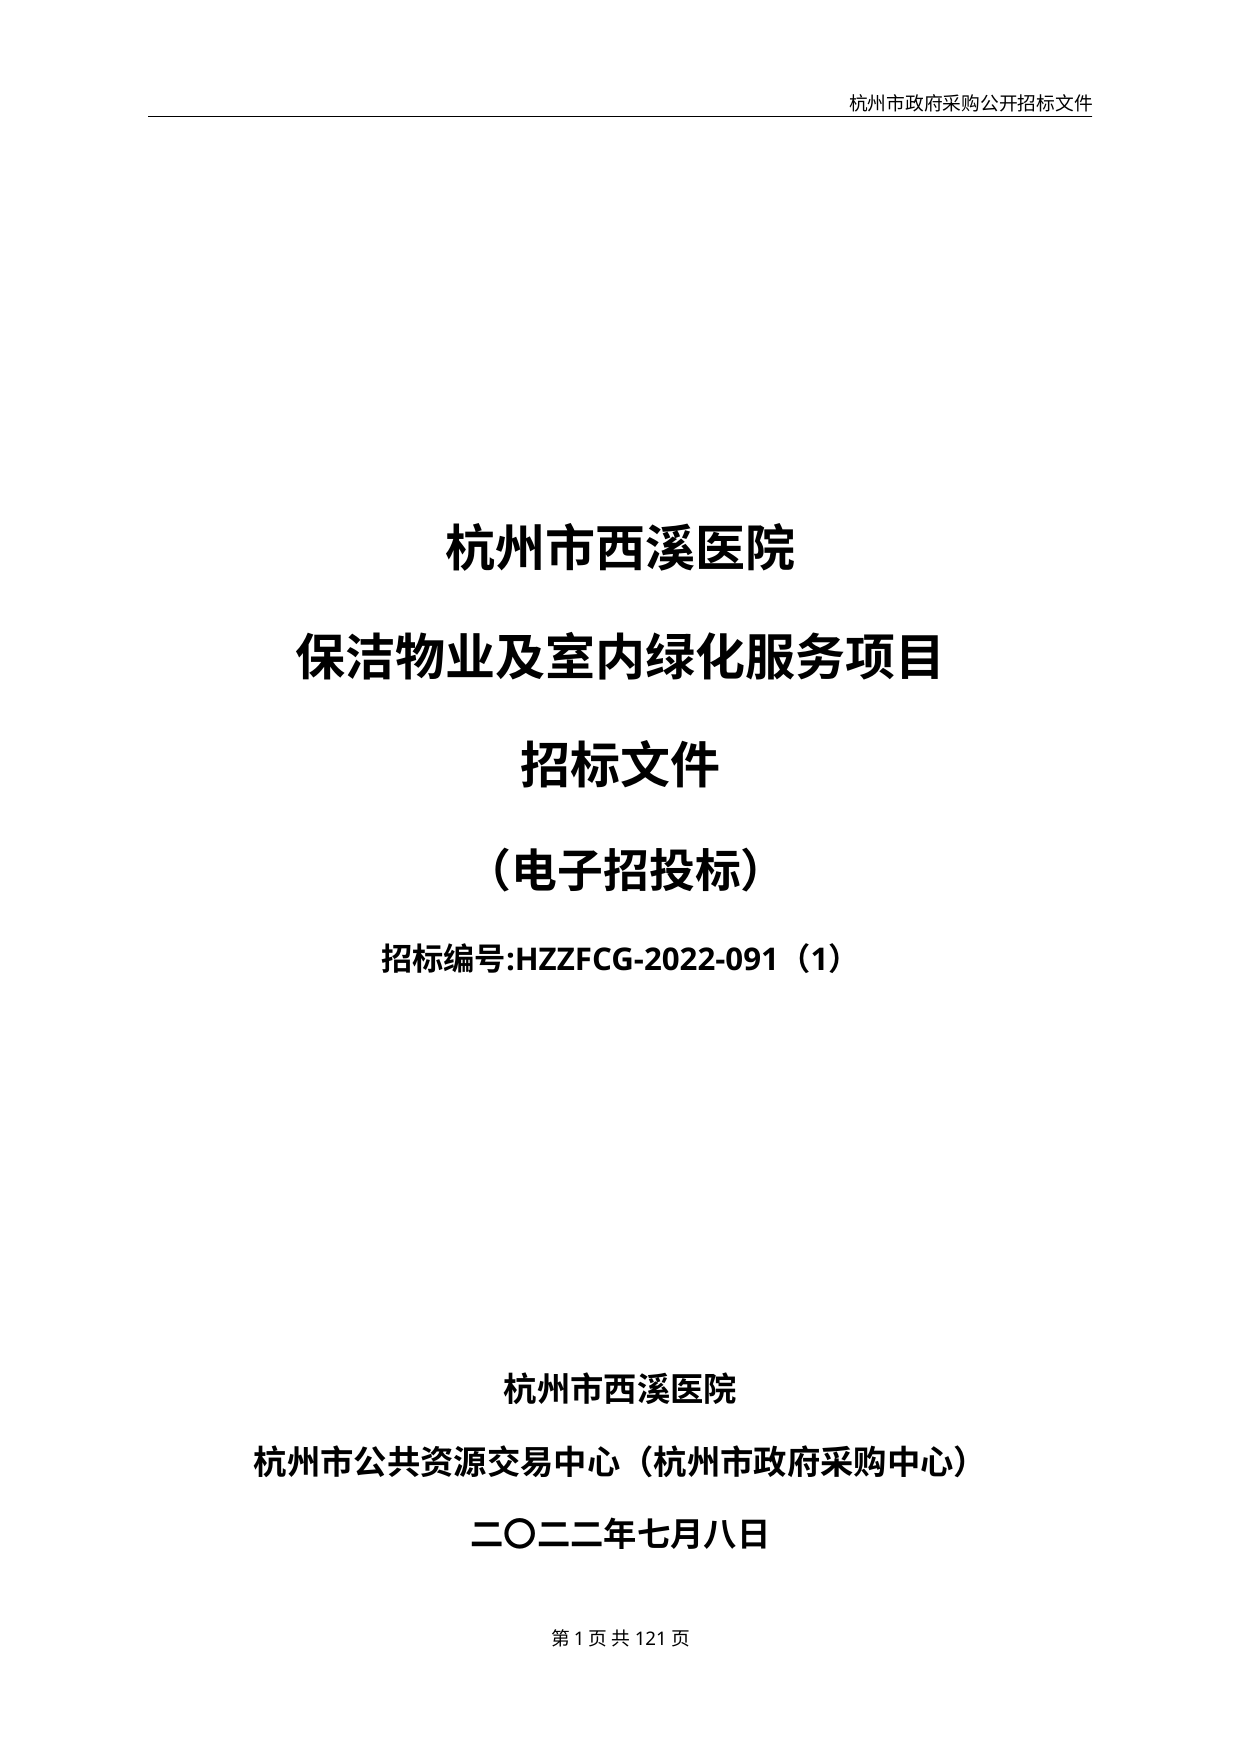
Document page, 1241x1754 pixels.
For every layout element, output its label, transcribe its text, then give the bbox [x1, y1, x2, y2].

text （电子招投标） [148, 834, 1092, 901]
text 保洁物业及室内绿化服务项目 [148, 617, 1092, 690]
text 二〇二二年七月八日 [148, 1508, 1092, 1556]
text 招标编号:HZZFCG-2022-091（1） [148, 934, 1092, 979]
text 杭州市西溪医院 [148, 509, 1092, 581]
text 杭州市公共资源交易中心（杭州市政府采购中心） [148, 1435, 1092, 1484]
text 杭州市西溪医院 [148, 1363, 1092, 1411]
text 招标文件 [148, 726, 1092, 798]
